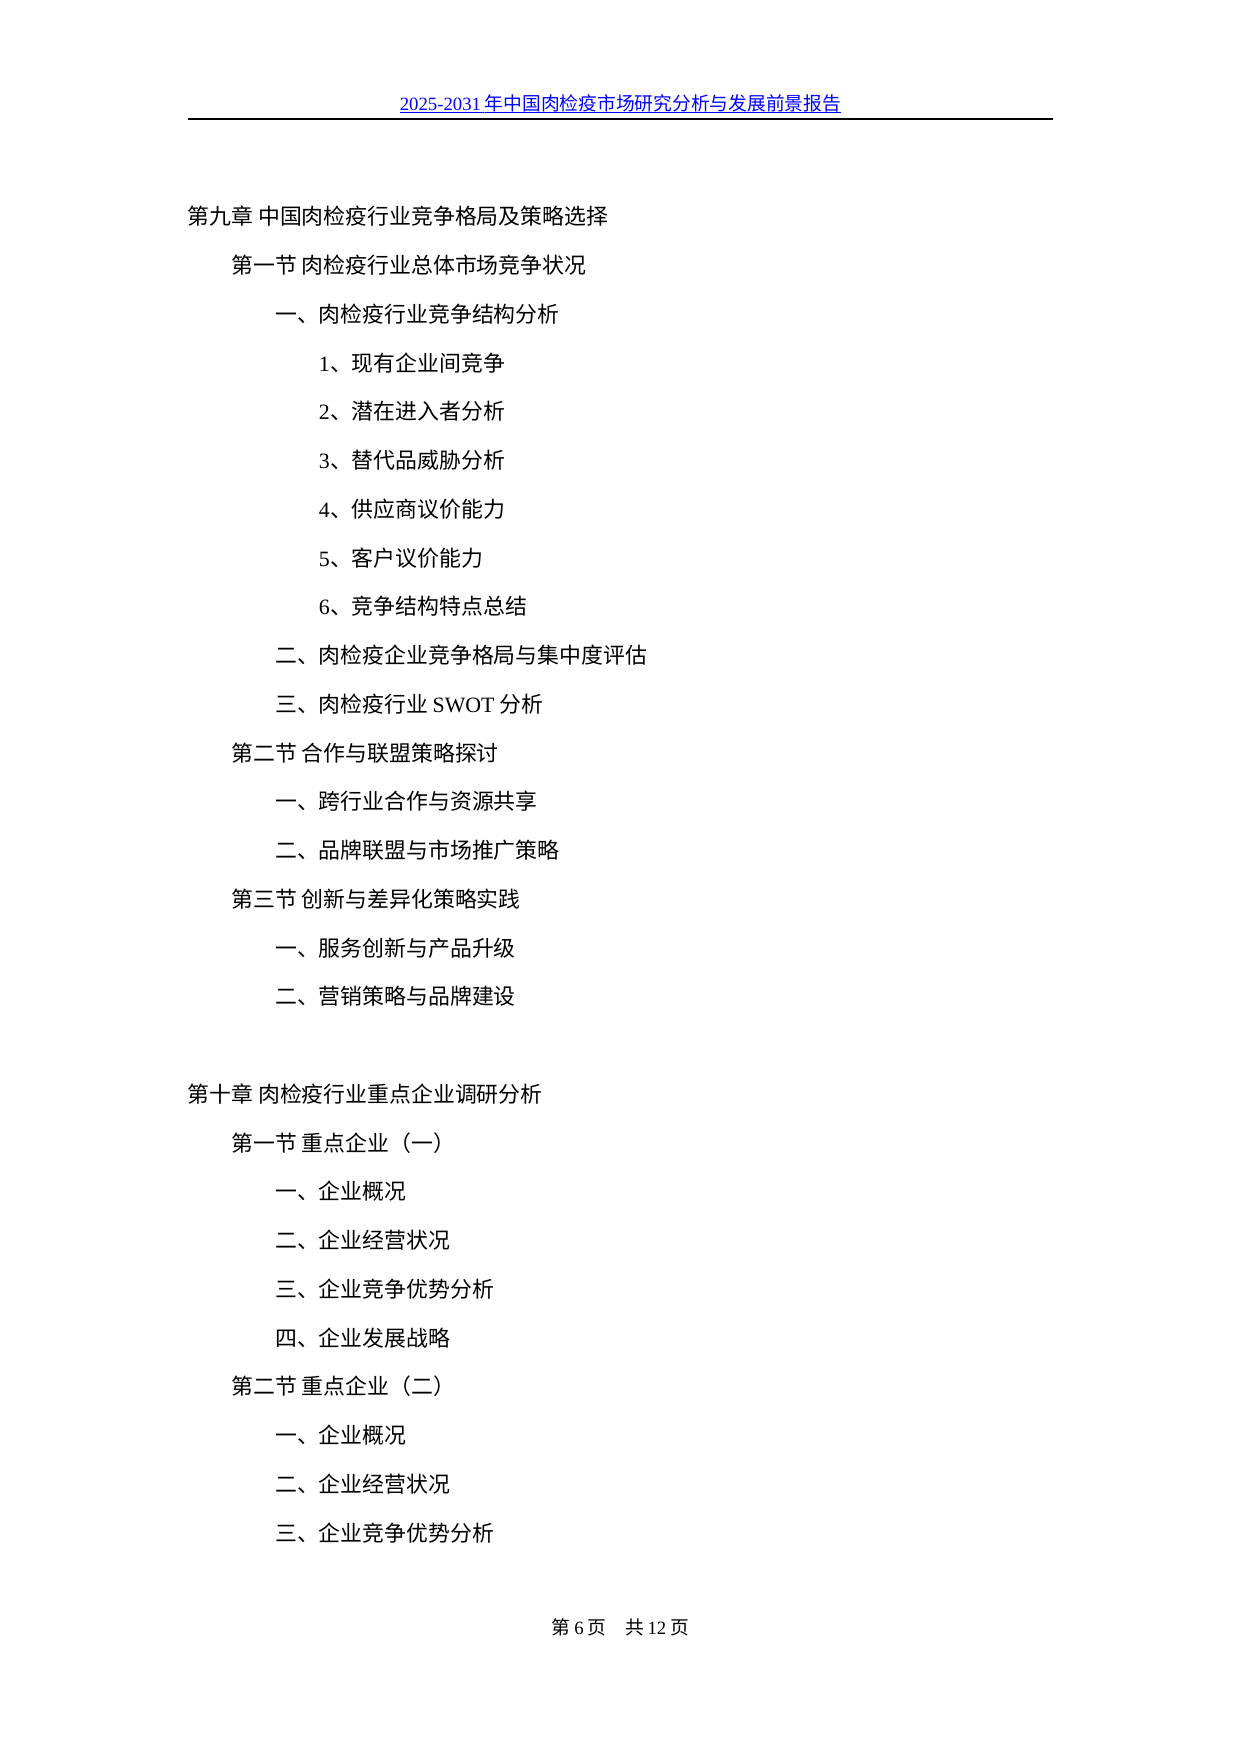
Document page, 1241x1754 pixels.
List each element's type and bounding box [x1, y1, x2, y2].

text [187, 150, 1053, 1548]
